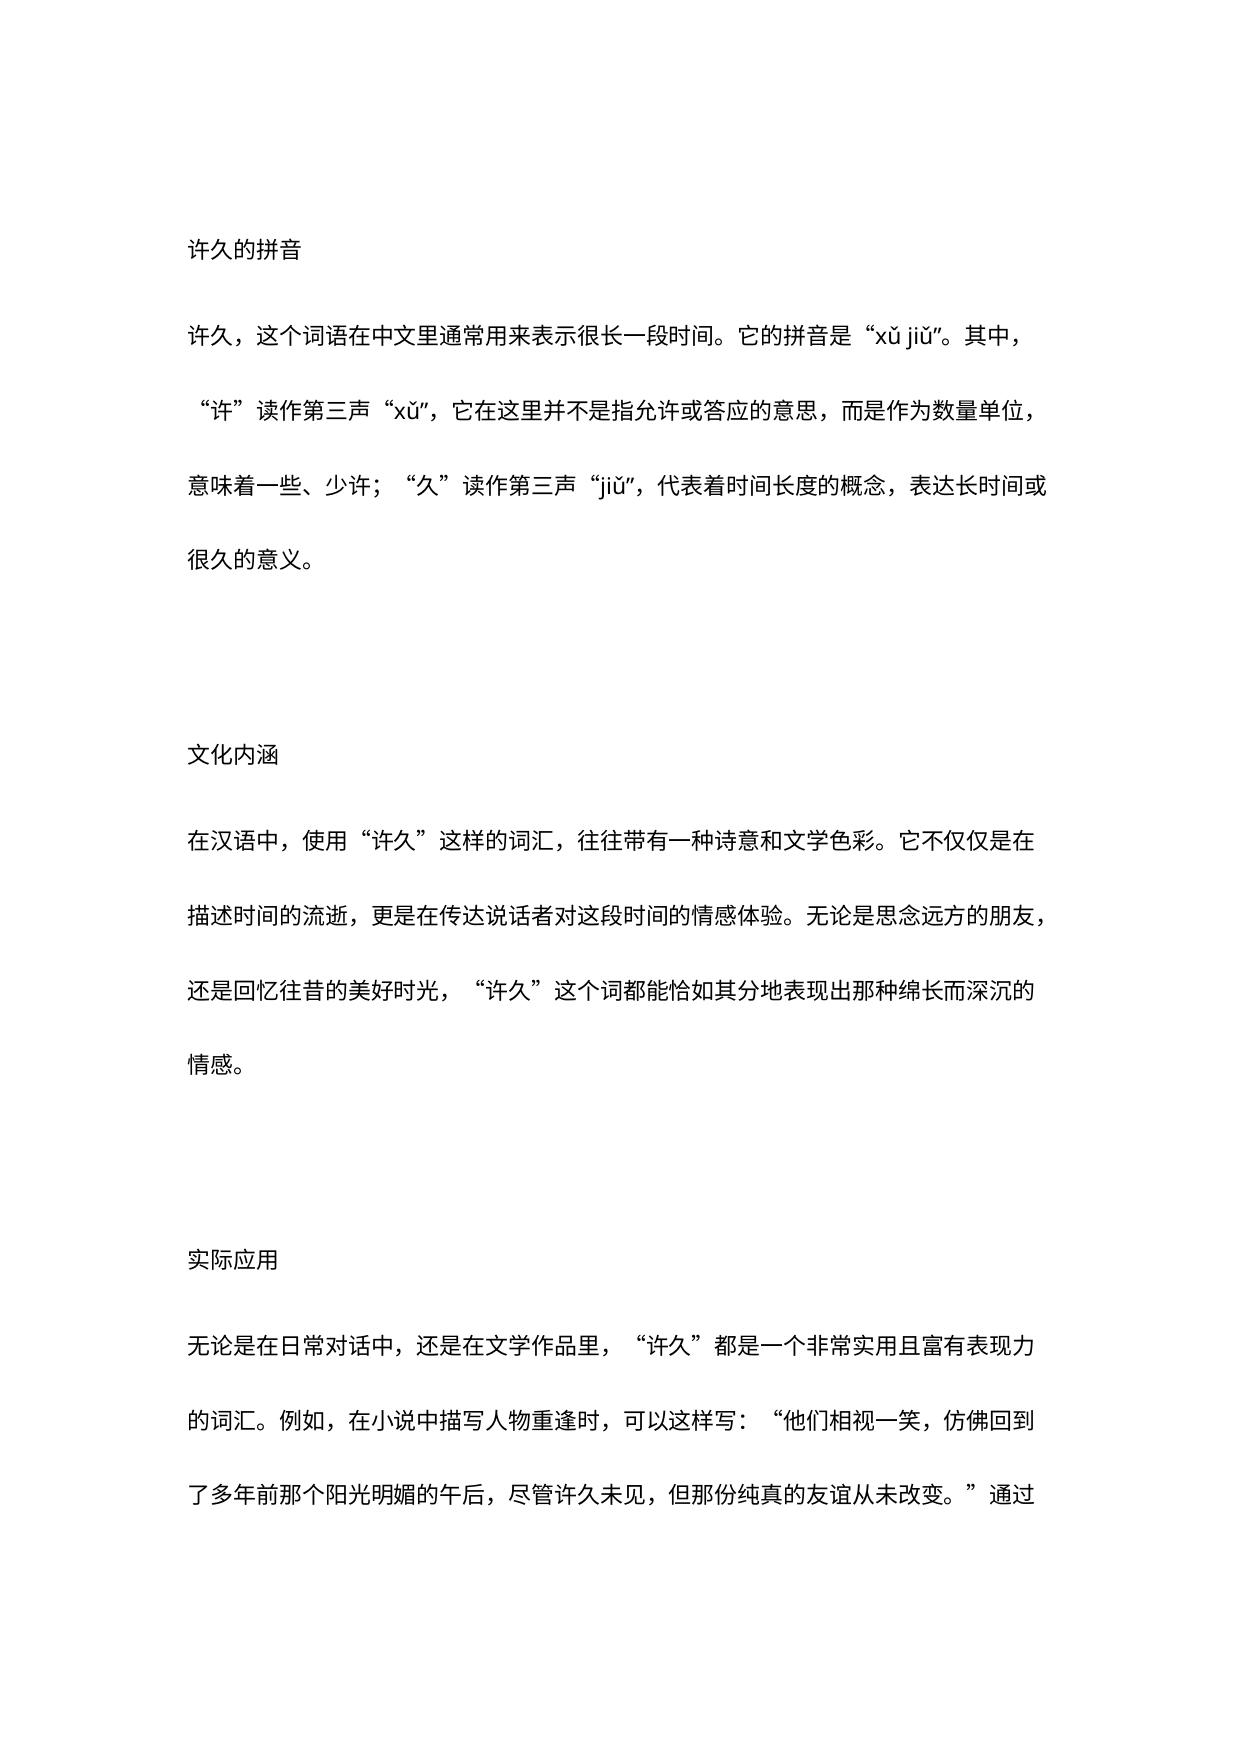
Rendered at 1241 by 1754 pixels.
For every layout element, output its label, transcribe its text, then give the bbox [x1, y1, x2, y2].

text 许久的拼音 [187, 216, 1053, 281]
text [187, 1312, 1053, 1527]
text 在汉语中，使用“许久”这样的词汇，往往带有一种诗意和文学色彩。它不仅仅是在描述时间的流逝，更是在传达说话者对这段时间的情感体验。无论是思念远方的朋友，还是回忆往昔的美好时光，“许久”这个词都能恰如其分地表现出那种绵长而深沉的情感。 [187, 807, 1053, 1096]
text 实际应用 [187, 1226, 1053, 1291]
text 许久，这个词语在中文里通常用来表示很长一段时间。它的拼音是“xǔ jiǔ”。其中，“许”读作第三声“xǔ”，它在这里并不是指允许或答应的意思，而是作为数量单位，意味着一些、少许；“久”读作第三声“jiǔ”，代表着时间长度的概念，表达长时间或很久的意义。 [187, 302, 1053, 591]
text 文化内涵 [187, 721, 1053, 786]
